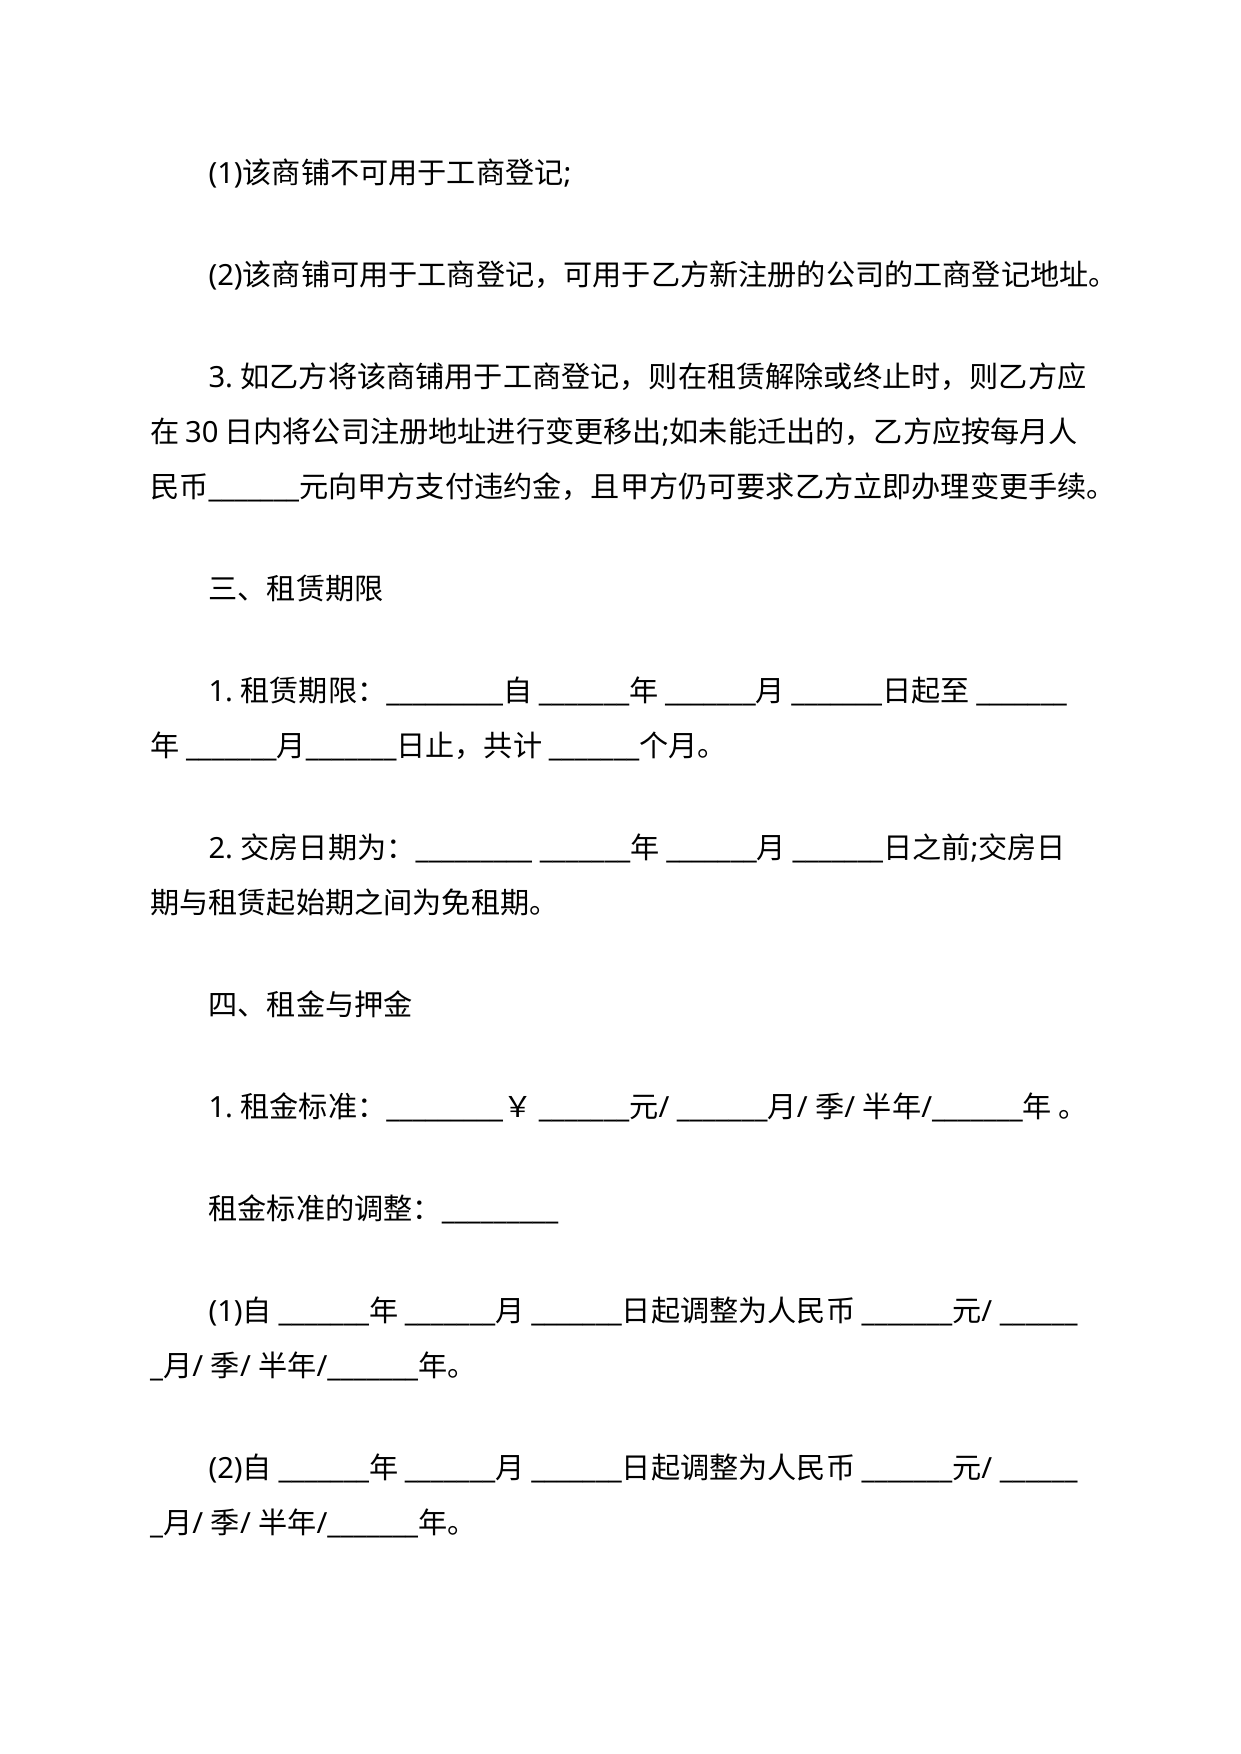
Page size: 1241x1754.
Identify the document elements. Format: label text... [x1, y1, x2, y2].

text (1)该商铺不可用于工商登记; [150, 150, 1090, 192]
text 1. 租赁期限：_________自 _______年 _______月 _______日起至 _______年 _______月_______日止，共计 _______个月。 [150, 668, 1090, 765]
text 四、租金与押金 [150, 981, 1090, 1024]
text 1. 租金标准：_________￥ _______元/ _______月/ 季/ 半年/_______年 。 [150, 1083, 1090, 1126]
text (2)该商铺可用于工商登记，可用于乙方新注册的公司的工商登记地址。 [150, 252, 1090, 294]
text (2)自 _______年 _______月 _______日起调整为人民币 _______元/ _______月/ 季/ 半年/_______年。 [150, 1444, 1090, 1542]
text (1)自 _______年 _______月 _______日起调整为人民币 _______元/ _______月/ 季/ 半年/_______年。 [150, 1287, 1090, 1384]
text 2. 交房日期为：_________ _______年 _______月 _______日之前;交房日期与租赁起始期之间为免租期。 [150, 825, 1090, 922]
text 三、租赁期限 [150, 566, 1090, 608]
text 租金标准的调整：_________ [150, 1185, 1090, 1228]
text 3. 如乙方将该商铺用于工商登记，则在租赁解除或终止时，则乙方应在30日内将公司注册地址进行变更移出;如未能迁出的，乙方应按每月人民币_______元向甲方支付违约金，且甲方仍可要求乙方立即办理变更手续。 [150, 354, 1090, 506]
